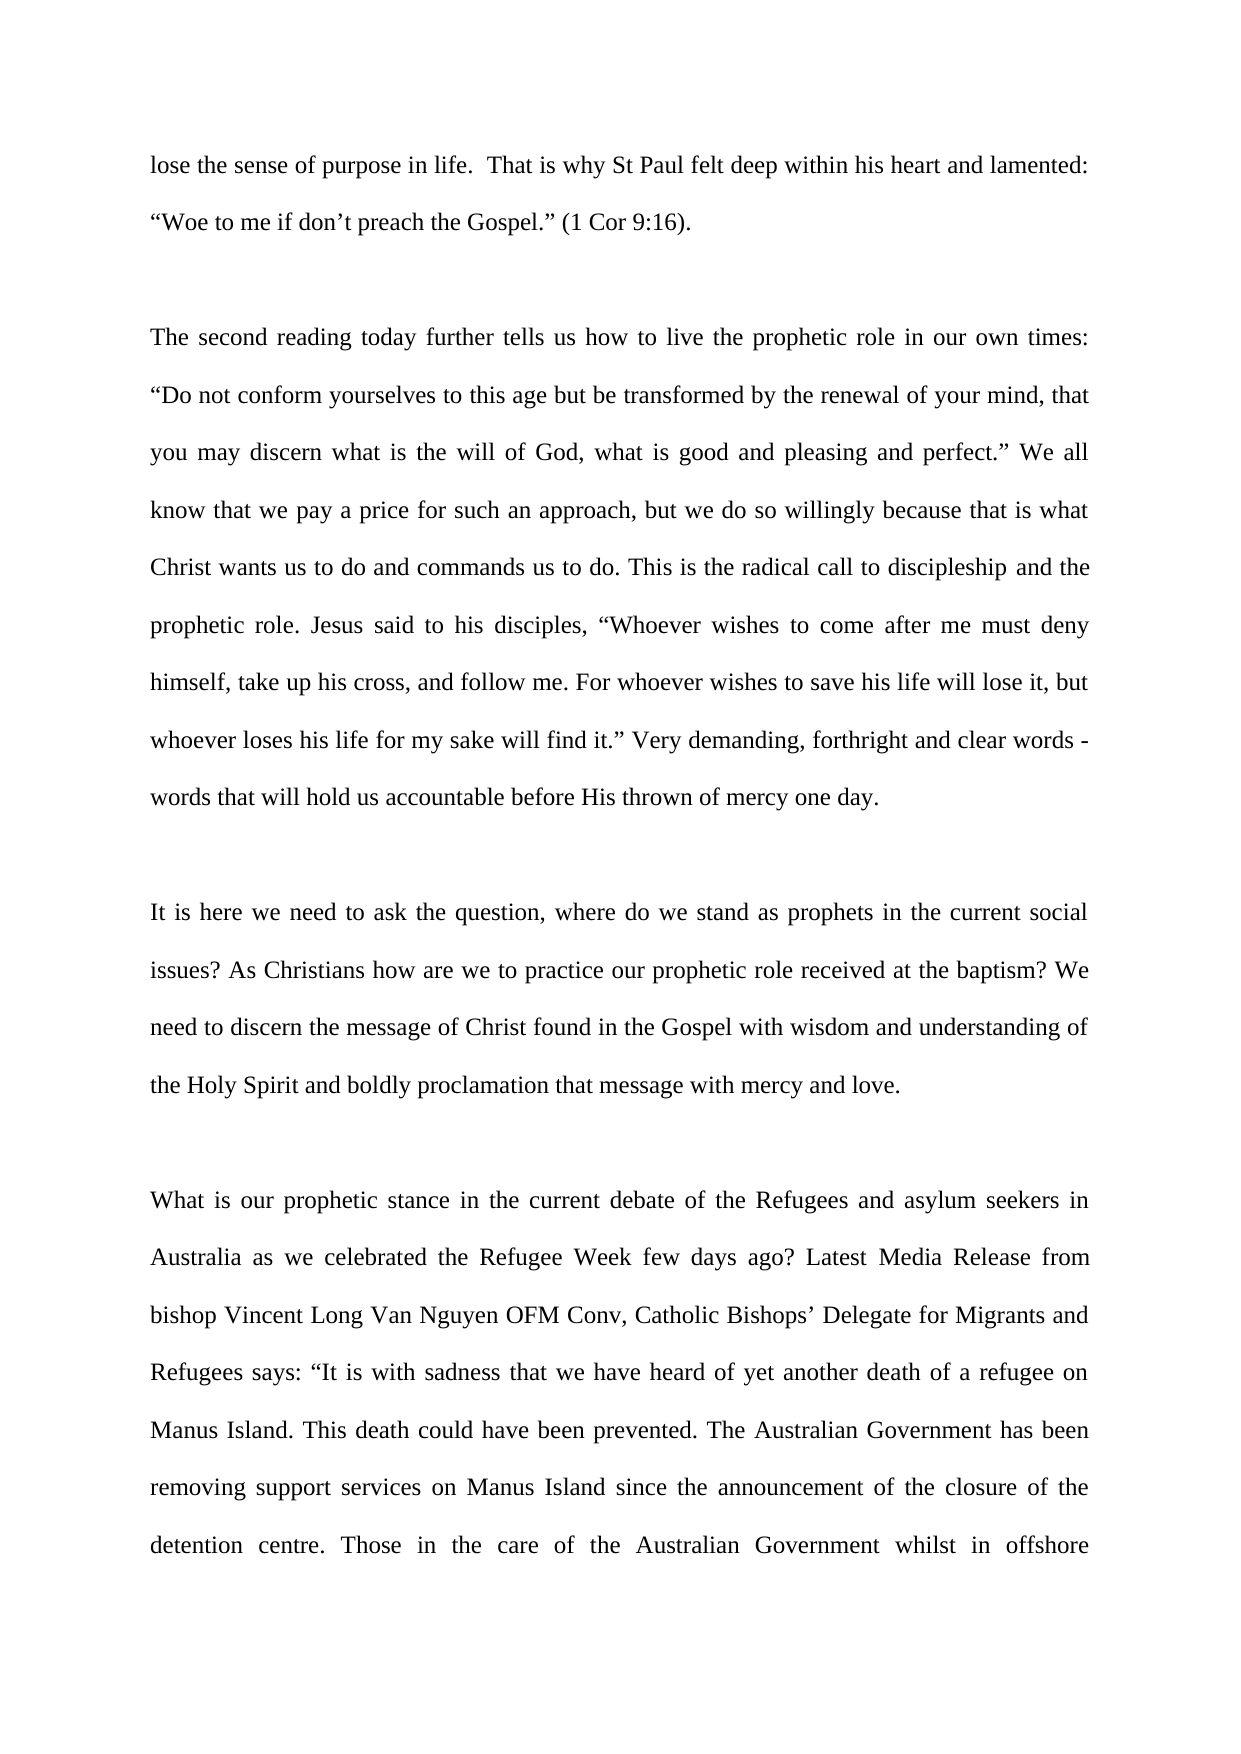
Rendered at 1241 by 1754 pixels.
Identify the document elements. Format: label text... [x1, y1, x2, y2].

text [150, 150, 1090, 236]
text The second reading today further tells us how to live the prophetic role in our own times: “Do not conform yourselves to this age but be transformed by the renewal of your mind, that you may discern what is the will of God, what is good and pleasing and perfect.” We all know that we pay a price for such an approach, but we do so willingly because that is what Christ wants us to do and commands us to do. This is the radical call to discipleship and the prophetic role. Jesus said to his disciples, “Whoever wishes to come after me must deny himself, take up his cross, and follow me. For whoever wishes to save his life will lose it, but whoever loses his life for my sake will find it.” Very demanding, forthright and clear words - words that will hold us accountable before His thrown of mercy one day. [150, 322, 1090, 811]
text It is here we need to ask the question, where do we stand as prophets in the current social issues? As Christians how are we to practice our prophetic role received at the baptism? We need to discern the message of Christ found in the Gospel with wisdom and understanding of the Holy Spirit and boldly proclamation that message with mercy and love. [150, 897, 1090, 1099]
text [150, 1185, 1090, 1559]
